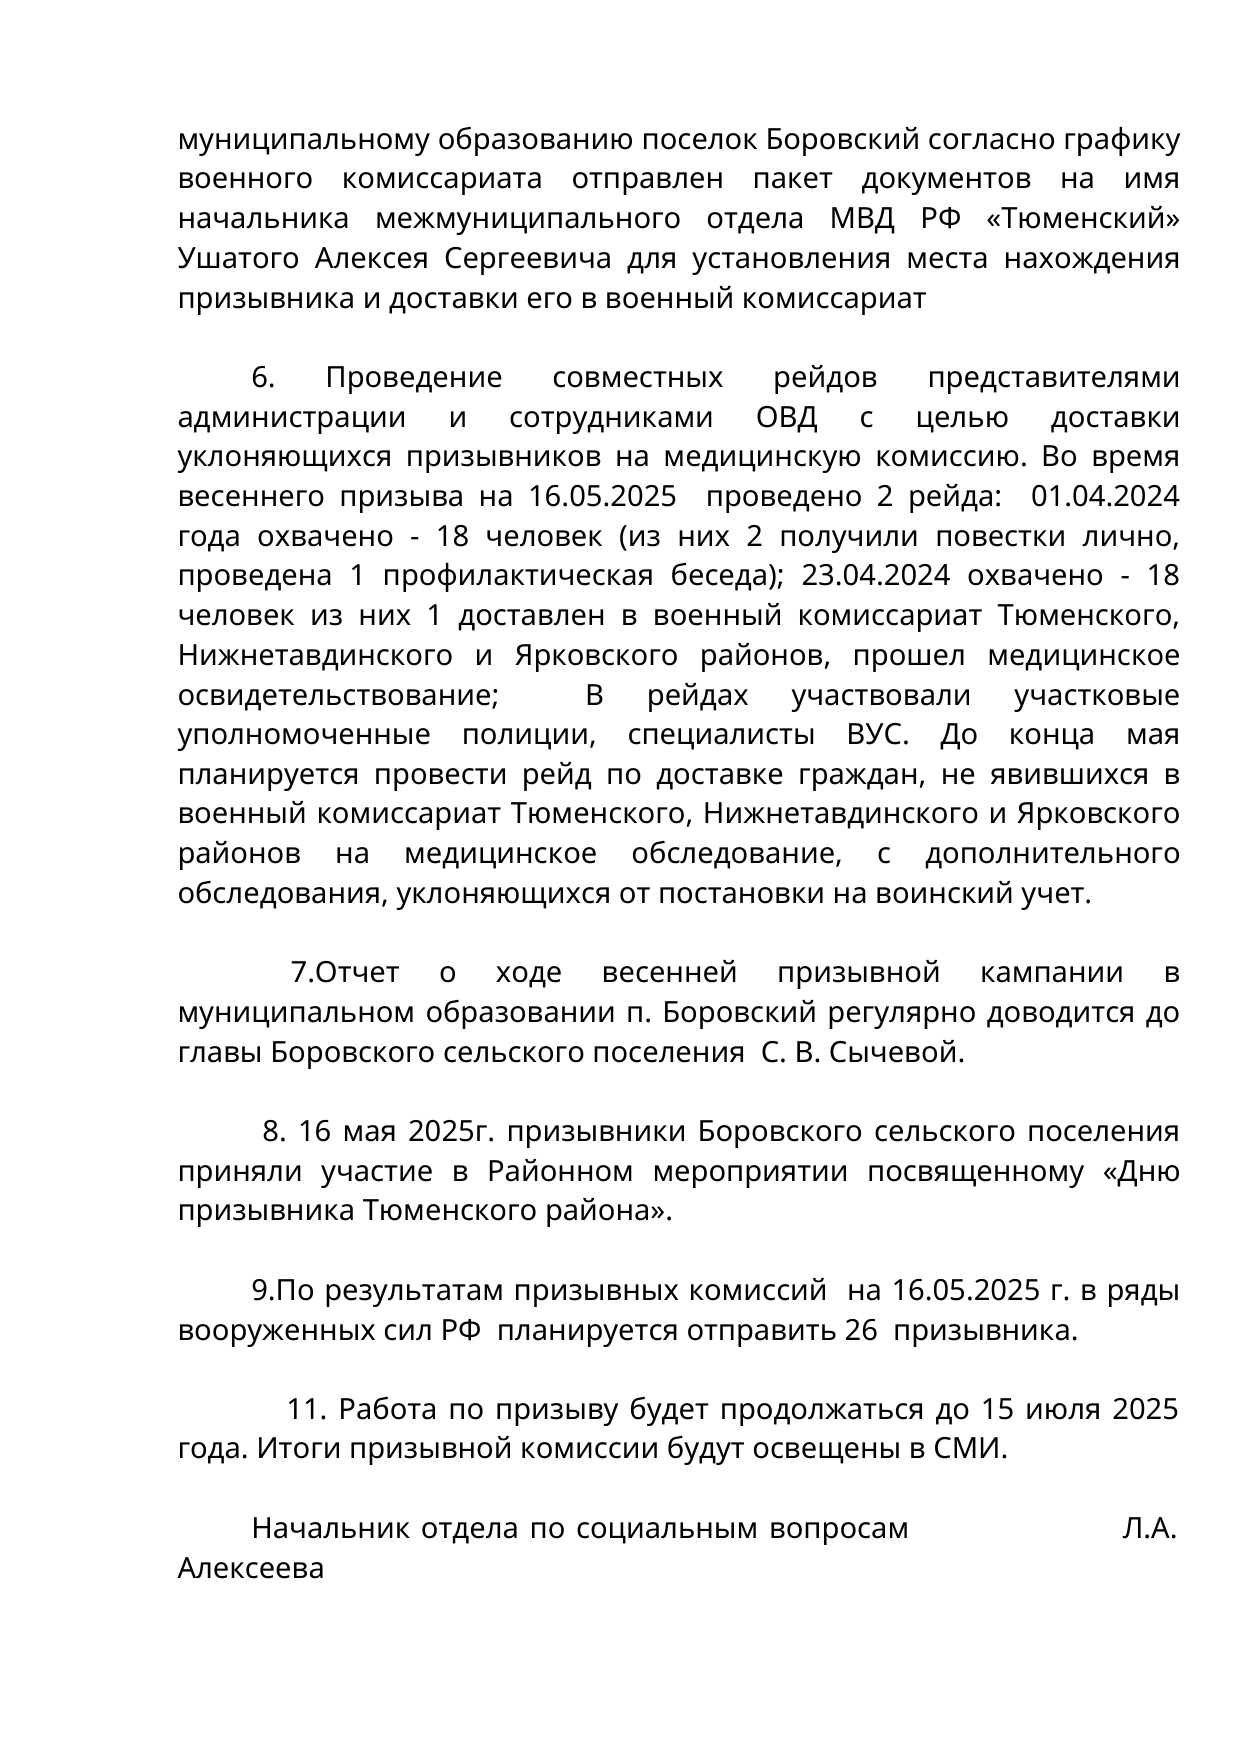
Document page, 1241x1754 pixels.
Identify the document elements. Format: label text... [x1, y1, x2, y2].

text 7.Отчет о ходе весенней призывной кампании в муниципальном образовании п. Боровский регулярно доводится до главы Боровского сельского поселения С. В. Сычевой. [177, 952, 1181, 1071]
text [177, 118, 1181, 317]
text 6. Проведение совместных рейдов представителями администрации и сотрудниками ОВД с целью доставки уклоняющихся призывников на медицинскую комиссию. Во время весеннего призыва на 16.05.2025 проведено 2 рейда: 01.04.2024 года охвачено - 18 человек (из них 2 получили повестки лично, проведена 1 профилактическая беседа); 23.04.2024 охвачено - 18 человек из них 1 доставлен в военный комиссариат Тюменского, Нижнетавдинского и Ярковского районов, прошел медицинское освидетельствование; В рейдах участвовали участковые уполномоченные полиции, специалисты ВУС. До конца мая планируется провести рейд по доставке граждан, не явившихся в военный комиссариат Тюменского, Нижнетавдинского и Ярковского районов на медицинское обследование, с дополнительного обследования, уклоняющихся от постановки на воинский учет. [177, 356, 1181, 912]
text 8. 16 мая 2025г. призывники Боровского сельского поселения приняли участие в Районном мероприятии посвященному «Дню призывника Тюменского района». [177, 1110, 1181, 1229]
text 9.По результатам призывных комиссий на 16.05.2025 г. в ряды вооруженных сил РФ планируется отправить 26 призывника. [177, 1269, 1181, 1348]
text Начальник отдела по социальным вопросам Л.А. Алексеева [177, 1507, 1181, 1587]
text 11. Работа по призыву будет продолжаться до 15 июля 2025 года. Итоги призывной комиссии будут освещены в СМИ. [177, 1388, 1181, 1467]
